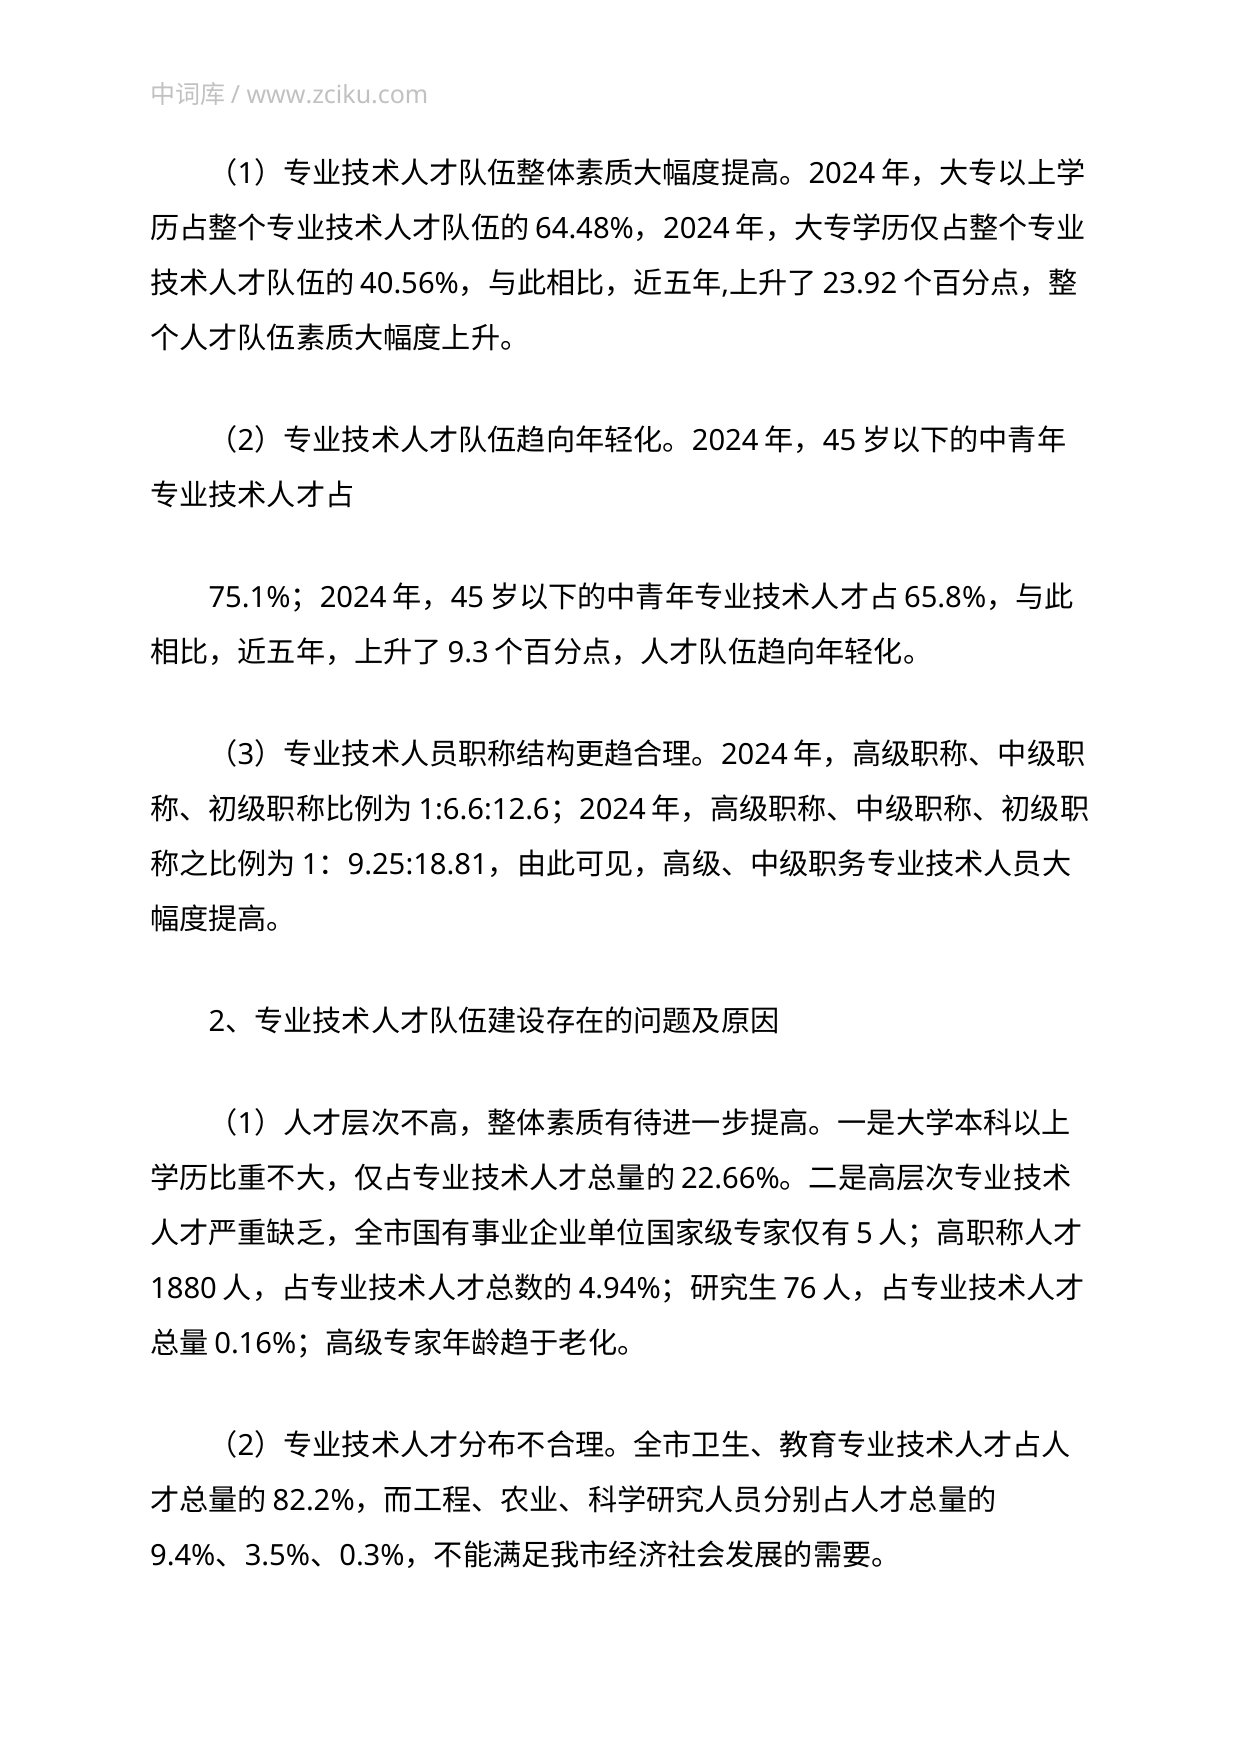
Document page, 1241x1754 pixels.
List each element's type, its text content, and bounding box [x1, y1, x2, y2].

text （2）专业技术人才队伍趋向年轻化。2024年，45岁以下的中青年专业技术人才占 [150, 417, 1090, 514]
text （1）专业技术人才队伍整体素质大幅度提高。2024年，大专以上学历占整个专业技术人才队伍的64.48%，2024年，大专学历仅占整个专业技术人才队伍的40.56%，与此相比，近五年,上升了23.92个百分点，整个人才队伍素质大幅度上升。 [150, 150, 1090, 357]
text 75.1%；2024年，45岁以下的中青年专业技术人才占65.8%，与此相比，近五年，上升了9.3个百分点，人才队伍趋向年轻化。 [150, 573, 1090, 671]
text 2、专业技术人才队伍建设存在的问题及原因 [150, 997, 1090, 1040]
text （2）专业技术人才分布不合理。全市卫生、教育专业技术人才占人才总量的82.2%，而工程、农业、科学研究人员分别占人才总量的9.4%、3.5%、0.3%，不能满足我市经济社会发展的需要。 [150, 1421, 1090, 1574]
text （1）人才层次不高，整体素质有待进一步提高。一是大学本科以上学历比重不大，仅占专业技术人才总量的22.66%。二是高层次专业技术人才严重缺乏，全市国有事业企业单位国家级专家仅有5人；高职称人才1880人，占专业技术人才总数的4.94%；研究生76人，占专业技术人才总量0.16%；高级专家年龄趋于老化。 [150, 1099, 1090, 1362]
text （3）专业技术人员职称结构更趋合理。2024年，高级职称、中级职称、初级职称比例为1:6.6:12.6；2024年，高级职称、中级职称、初级职称之比例为1：9.25:18.81，由此可见，高级、中级职务专业技术人员大幅度提高。 [150, 731, 1090, 938]
